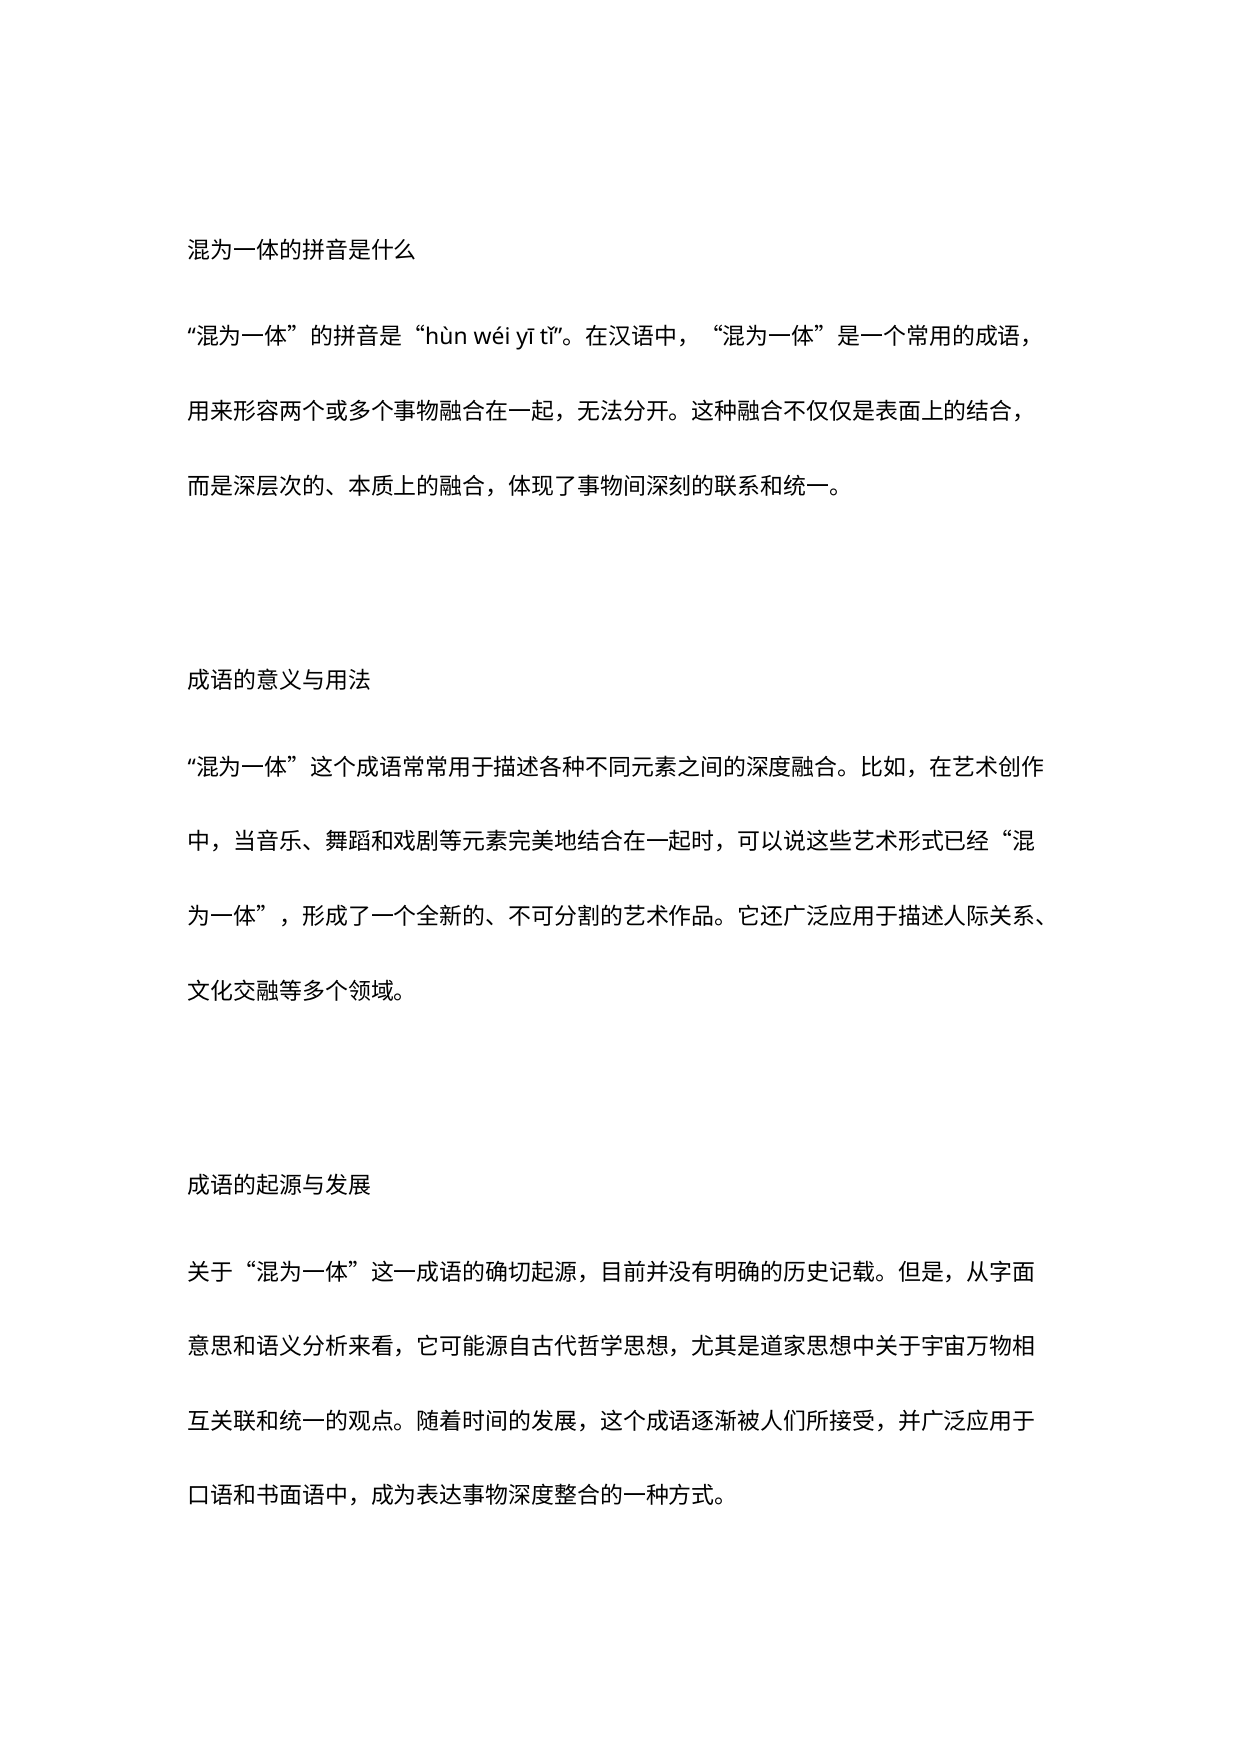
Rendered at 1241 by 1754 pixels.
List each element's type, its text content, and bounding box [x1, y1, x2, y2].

text “混为一体”这个成语常常用于描述各种不同元素之间的深度融合。比如，在艺术创作中，当音乐、舞蹈和戏剧等元素完美地结合在一起时，可以说这些艺术形式已经“混为一体”，形成了一个全新的、不可分割的艺术作品。它还广泛应用于描述人际关系、文化交融等多个领域。 [187, 733, 1053, 1022]
text 关于“混为一体”这一成语的确切起源，目前并没有明确的历史记载。但是，从字面意思和语义分析来看，它可能源自古代哲学思想，尤其是道家思想中关于宇宙万物相互关联和统一的观点。随着时间的发展，这个成语逐渐被人们所接受，并广泛应用于口语和书面语中，成为表达事物深度整合的一种方式。 [187, 1237, 1053, 1527]
text 成语的起源与发展 [187, 1151, 1053, 1216]
text 混为一体的拼音是什么 [187, 216, 1053, 281]
text 成语的意义与用法 [187, 646, 1053, 711]
text “混为一体”的拼音是“hùn wéi yī tǐ”。在汉语中，“混为一体”是一个常用的成语，用来形容两个或多个事物融合在一起，无法分开。这种融合不仅仅是表面上的结合，而是深层次的、本质上的融合，体现了事物间深刻的联系和统一。 [187, 302, 1053, 517]
